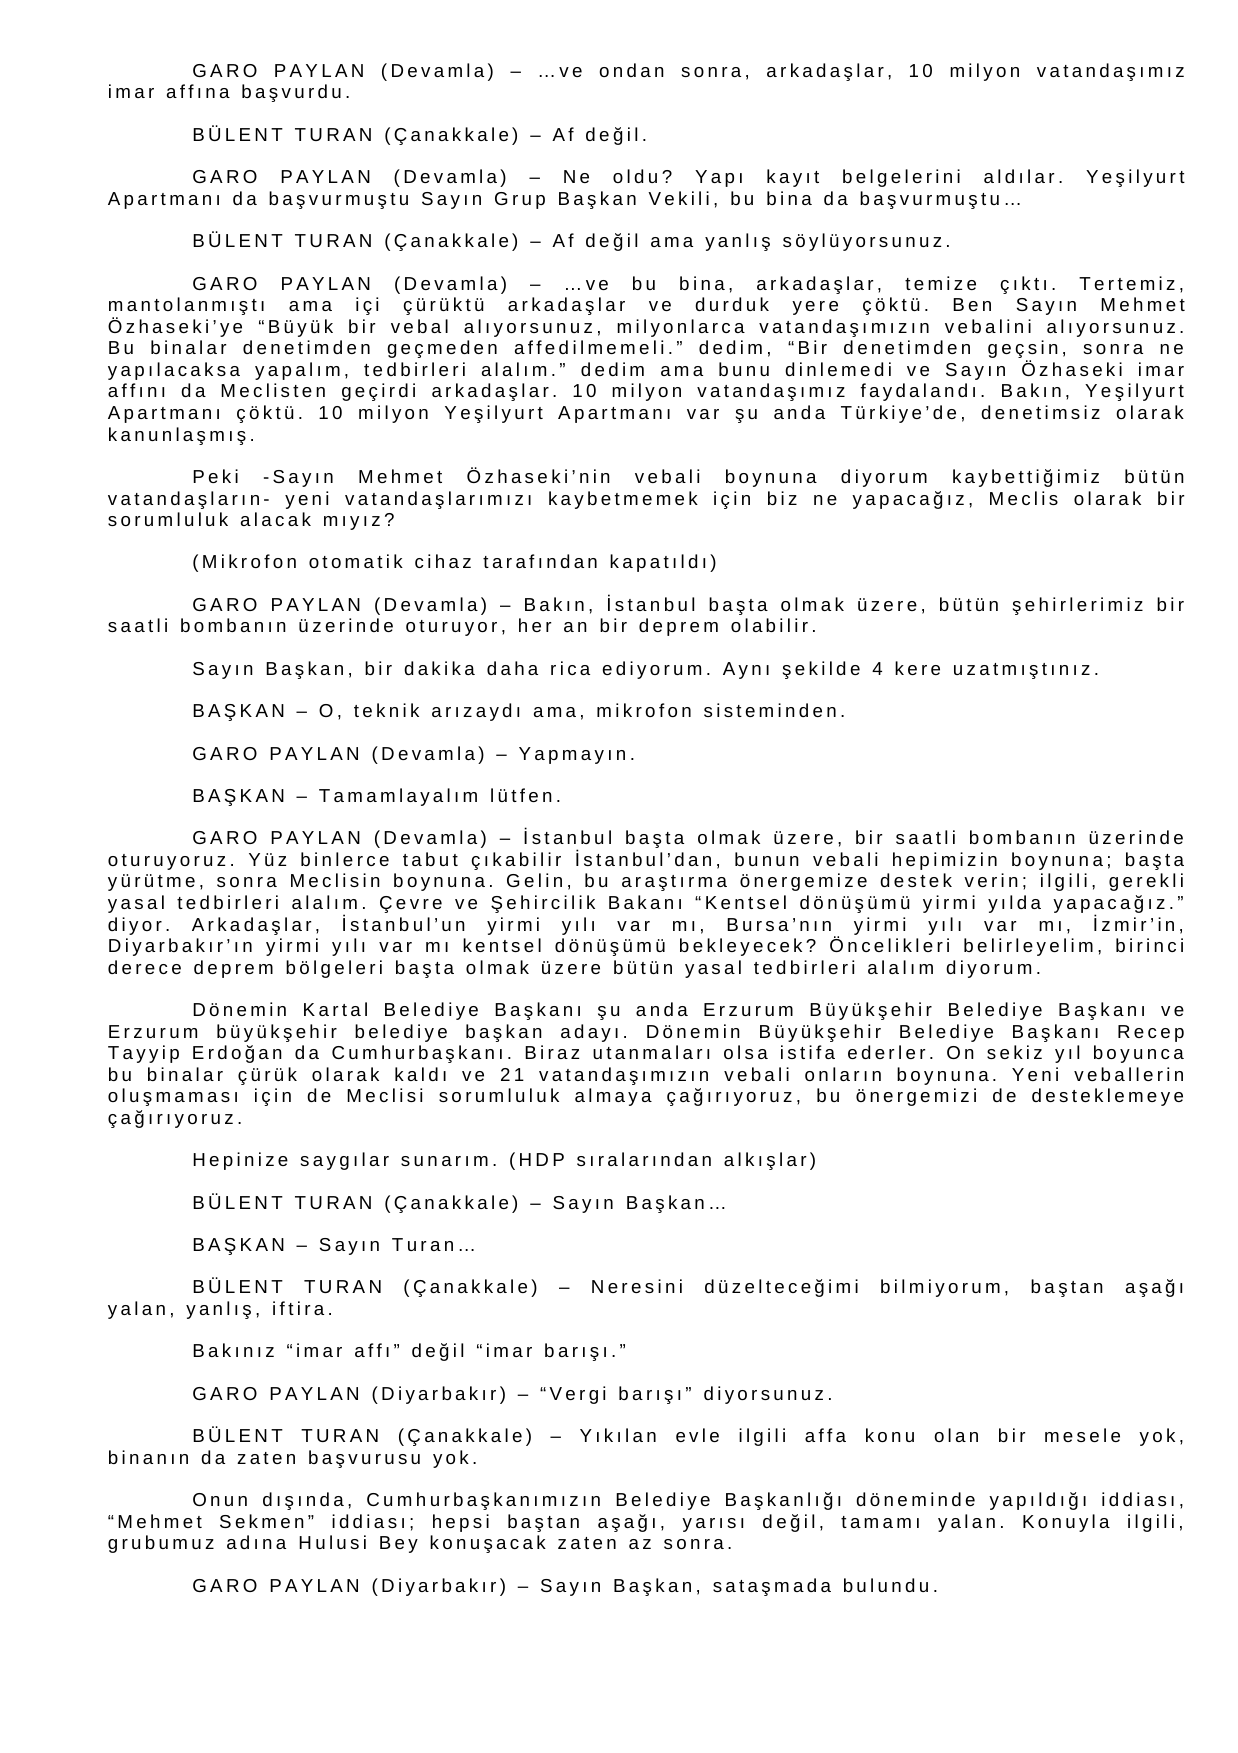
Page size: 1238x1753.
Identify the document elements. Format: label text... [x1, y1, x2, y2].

text GARO PAYLAN (Devamla) – …ve ondan sonra, arkadaşlar, 10 milyon vatandaşımız imar affına başvurdu. [108, 60, 1186, 103]
text GARO PAYLAN (Devamla) – …ve bu bina, arkadaşlar, temize çıktı. Tertemiz, mantolanmıştı ama içi çürüktü arkadaşlar ve durduk yere çöktü. Ben Sayın Mehmet Özhaseki’ye “Büyük bir vebal alıyorsunuz, milyonlarca vatandaşımızın vebalini alıyorsunuz. Bu binalar denetimden geçmeden affedilmemeli.” dedim, “Bir denetimden geçsin, sonra ne yapılacaksa yapalım, tedbirleri alalım.” dedim ama bunu dinlemedi ve Sayın Özhaseki imar affını da Meclisten geçirdi arkadaşlar. 10 milyon vatandaşımız faydalandı. Bakın, Yeşilyurt Apartmanı çöktü. 10 milyon Yeşilyurt Apartmanı var şu anda Türkiye’de, denetimsiz olarak kanunlaşmış. [108, 272, 1186, 445]
text Hepinize saygılar sunarım. (HDP sıralarından alkışlar) [108, 1149, 1186, 1171]
text Bakınız “imar affı” değil “imar barışı.” [108, 1340, 1186, 1362]
text GARO PAYLAN (Diyarbakır) – Sayın Başkan, sataşmada bulundu. [108, 1574, 1186, 1596]
text BÜLENT TURAN (Çanakkale) – Yıkılan evle ilgili affa konu olan bir mesele yok, binanın da zaten başvurusu yok. [108, 1425, 1186, 1468]
text Sayın Başkan, bir dakika daha rica ediyorum. Aynı şekilde 4 kere uzatmıştınız. [108, 658, 1186, 679]
text Dönemin Kartal Belediye Başkanı şu anda Erzurum Büyükşehir Belediye Başkanı ve Erzurum büyükşehir belediye başkan adayı. Dönemin Büyükşehir Belediye Başkanı Recep Tayyip Erdoğan da Cumhurbaşkanı. Biraz utanmaları olsa istifa ederler. On sekiz yıl boyunca bu binalar çürük olarak kaldı ve 21 vatandaşımızın vebali onların boynuna. Yeni veballerin oluşmaması için de Meclisi sorumluluk almaya çağırıyoruz, bu önergemizi de desteklemeye çağırıyoruz. [108, 999, 1186, 1128]
text GARO PAYLAN (Devamla) – Bakın, İstanbul başta olmak üzere, bütün şehirlerimiz bir saatli bombanın üzerinde oturuyor, her an bir deprem olabilir. [108, 594, 1186, 637]
text BAŞKAN – O, teknik arızaydı ama, mikrofon sisteminden. [108, 700, 1186, 722]
text (Mikrofon otomatik cihaz tarafından kapatıldı) [108, 551, 1186, 573]
text BÜLENT TURAN (Çanakkale) – Sayın Başkan… [108, 1192, 1186, 1213]
text Onun dışında, Cumhurbaşkanımızın Belediye Başkanlığı döneminde yapıldığı iddiası, “Mehmet Sekmen” iddiası; hepsi baştan aşağı, yarısı değil, tamamı yalan. Konuyla ilgili, grubumuz adına Hulusi Bey konuşacak zaten az sonra. [108, 1489, 1186, 1554]
text BÜLENT TURAN (Çanakkale) – Af değil. [108, 124, 1186, 145]
text BÜLENT TURAN (Çanakkale) – Neresini düzelteceğimi bilmiyorum, baştan aşağı yalan, yanlış, iftira. [108, 1276, 1186, 1319]
text GARO PAYLAN (Devamla) – Ne oldu? Yapı kayıt belgelerini aldılar. Yeşilyurt Apartmanı da başvurmuştu Sayın Grup Başkan Vekili, bu bina da başvurmuştu… [108, 166, 1186, 209]
text GARO PAYLAN (Devamla) – İstanbul başta olmak üzere, bir saatli bombanın üzerinde oturuyoruz. Yüz binlerce tabut çıkabilir İstanbul’dan, bunun vebali hepimizin boynuna; başta yürütme, sonra Meclisin boynuna. Gelin, bu araştırma önergemize destek verin; ilgili, gerekli yasal tedbirleri alalım. Çevre ve Şehircilik Bakanı “Kentsel dönüşümü yirmi yılda yapacağız.” diyor. Arkadaşlar, İstanbul’un yirmi yılı var mı, Bursa’nın yirmi yılı var mı, İzmir’in, Diyarbakır’ın yirmi yılı var mı kentsel dönüşümü bekleyecek? Öncelikleri belirleyelim, birinci derece deprem bölgeleri başta olmak üzere bütün yasal tedbirleri alalım diyorum. [108, 827, 1186, 978]
text Peki -Sayın Mehmet Özhaseki’nin vebali boynuna diyorum kaybettiğimiz bütün vatandaşların- yeni vatandaşlarımızı kaybetmemek için biz ne yapacağız, Meclis olarak bir sorumluluk alacak mıyız? [108, 466, 1186, 530]
text GARO PAYLAN (Diyarbakır) – “Vergi barışı” diyorsunuz. [108, 1383, 1186, 1404]
text BAŞKAN – Sayın Turan… [108, 1234, 1186, 1256]
text BAŞKAN – Tamamlayalım lütfen. [108, 785, 1186, 806]
text BÜLENT TURAN (Çanakkale) – Af değil ama yanlış söylüyorsunuz. [108, 230, 1186, 252]
text GARO PAYLAN (Devamla) – Yapmayın. [108, 742, 1186, 764]
